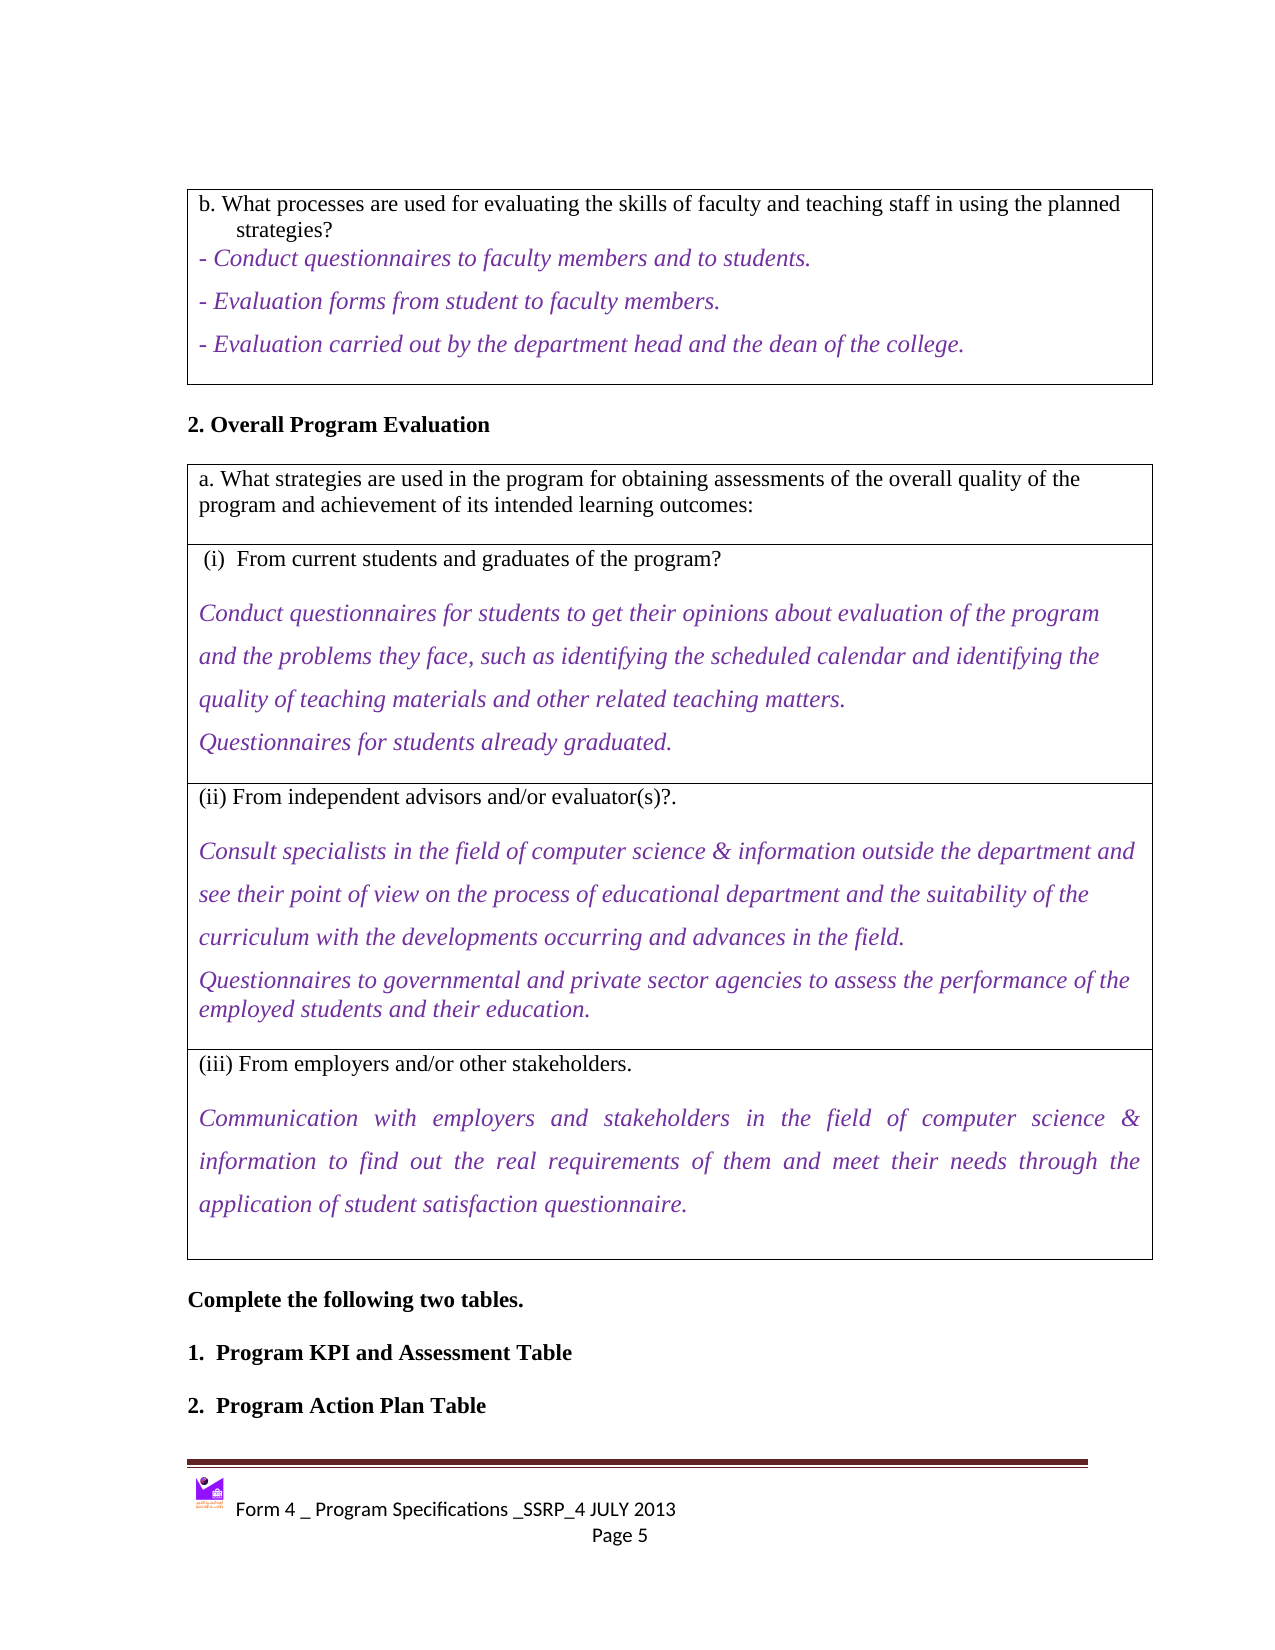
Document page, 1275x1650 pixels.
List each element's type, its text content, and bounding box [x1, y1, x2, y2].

text 2. Program Action Plan Table [187, 1392, 1088, 1418]
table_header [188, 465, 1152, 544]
text 1. Program KPI and Assessment Table [187, 1339, 1088, 1365]
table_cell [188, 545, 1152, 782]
picture [187, 1470, 232, 1517]
text Complete the following two tables. [187, 1286, 1088, 1313]
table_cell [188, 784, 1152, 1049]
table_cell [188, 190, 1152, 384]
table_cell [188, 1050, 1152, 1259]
text 2. Overall Program Evaluation [187, 411, 1088, 438]
